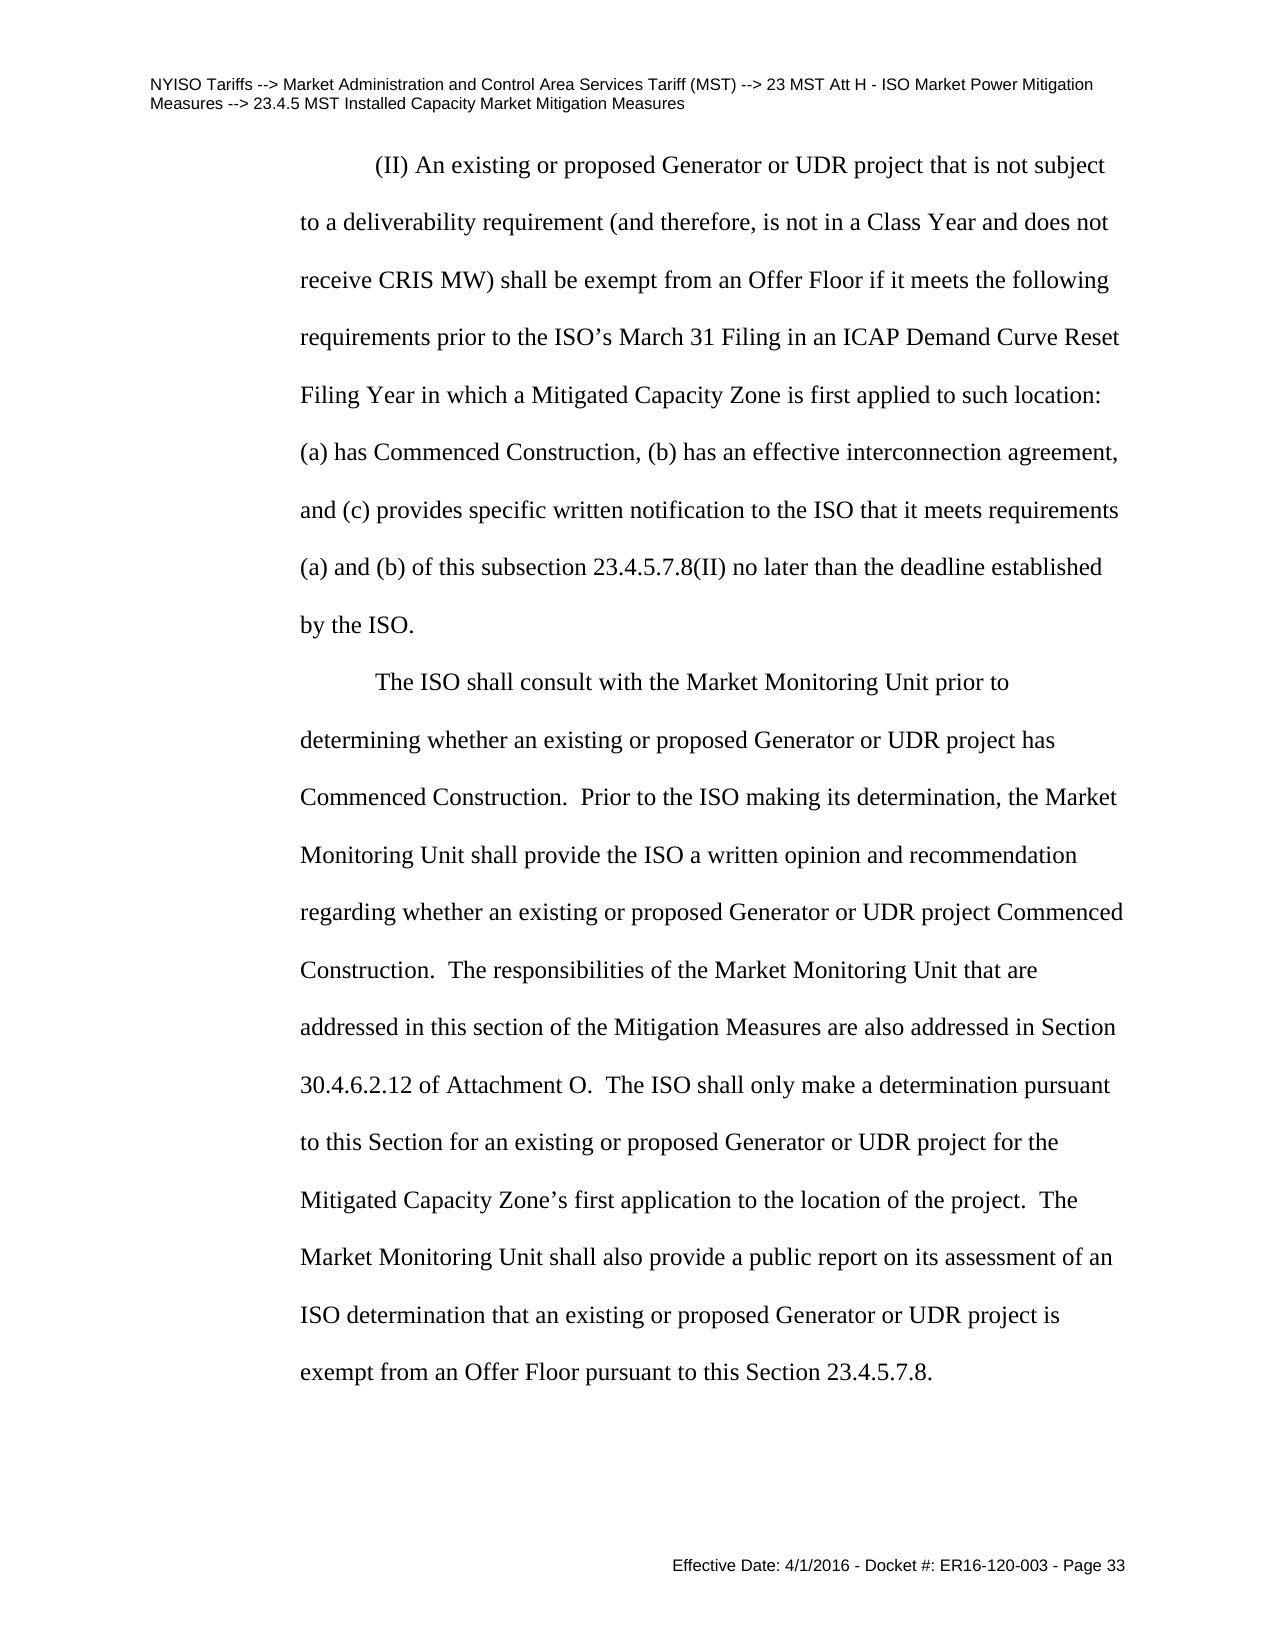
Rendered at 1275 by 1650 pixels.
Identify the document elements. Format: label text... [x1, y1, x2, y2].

text (II) An existing or proposed Generator or UDR project that is not subject to a deliverability requirement (and therefore, is not in a Class Year and does not receive CRIS MW) shall be exempt from an Offer Floor if it meets the following requirements prior to the ISO’s March 31 Filing in an ICAP Demand Curve Reset Filing Year in which a Mitigated Capacity Zone is first applied to such location: (a) has Commenced Construction, (b) has an effective interconnection agreement, and (c) provides specific written notification to the ISO that it meets requirements (a) and (b) of this subsection 23.4.5.7.8(II) no later than the deadline established by the ISO. [225, 150, 1125, 639]
text The ISO shall consult with the Market Monitoring Unit prior to determining whether an existing or proposed Generator or UDR project has Commenced Construction. Prior to the ISO making its determination, the Market Monitoring Unit shall provide the ISO a written opinion and recommendation regarding whether an existing or proposed Generator or UDR project Commenced Construction. The responsibilities of the Market Monitoring Unit that are addressed in this section of the Mitigation Measures are also addressed in Section 30.4.6.2.12 of Attachment O. The ISO shall only make a determination pursuant to this Section for an existing or proposed Generator or UDR project for the Mitigated Capacity Zone’s first application to the location of the project. The Market Monitoring Unit shall also provide a public report on its assessment of an ISO determination that an existing or proposed Generator or UDR project is exempt from an Offer Floor pursuant to this Section 23.4.5.7.8. [225, 667, 1125, 1386]
